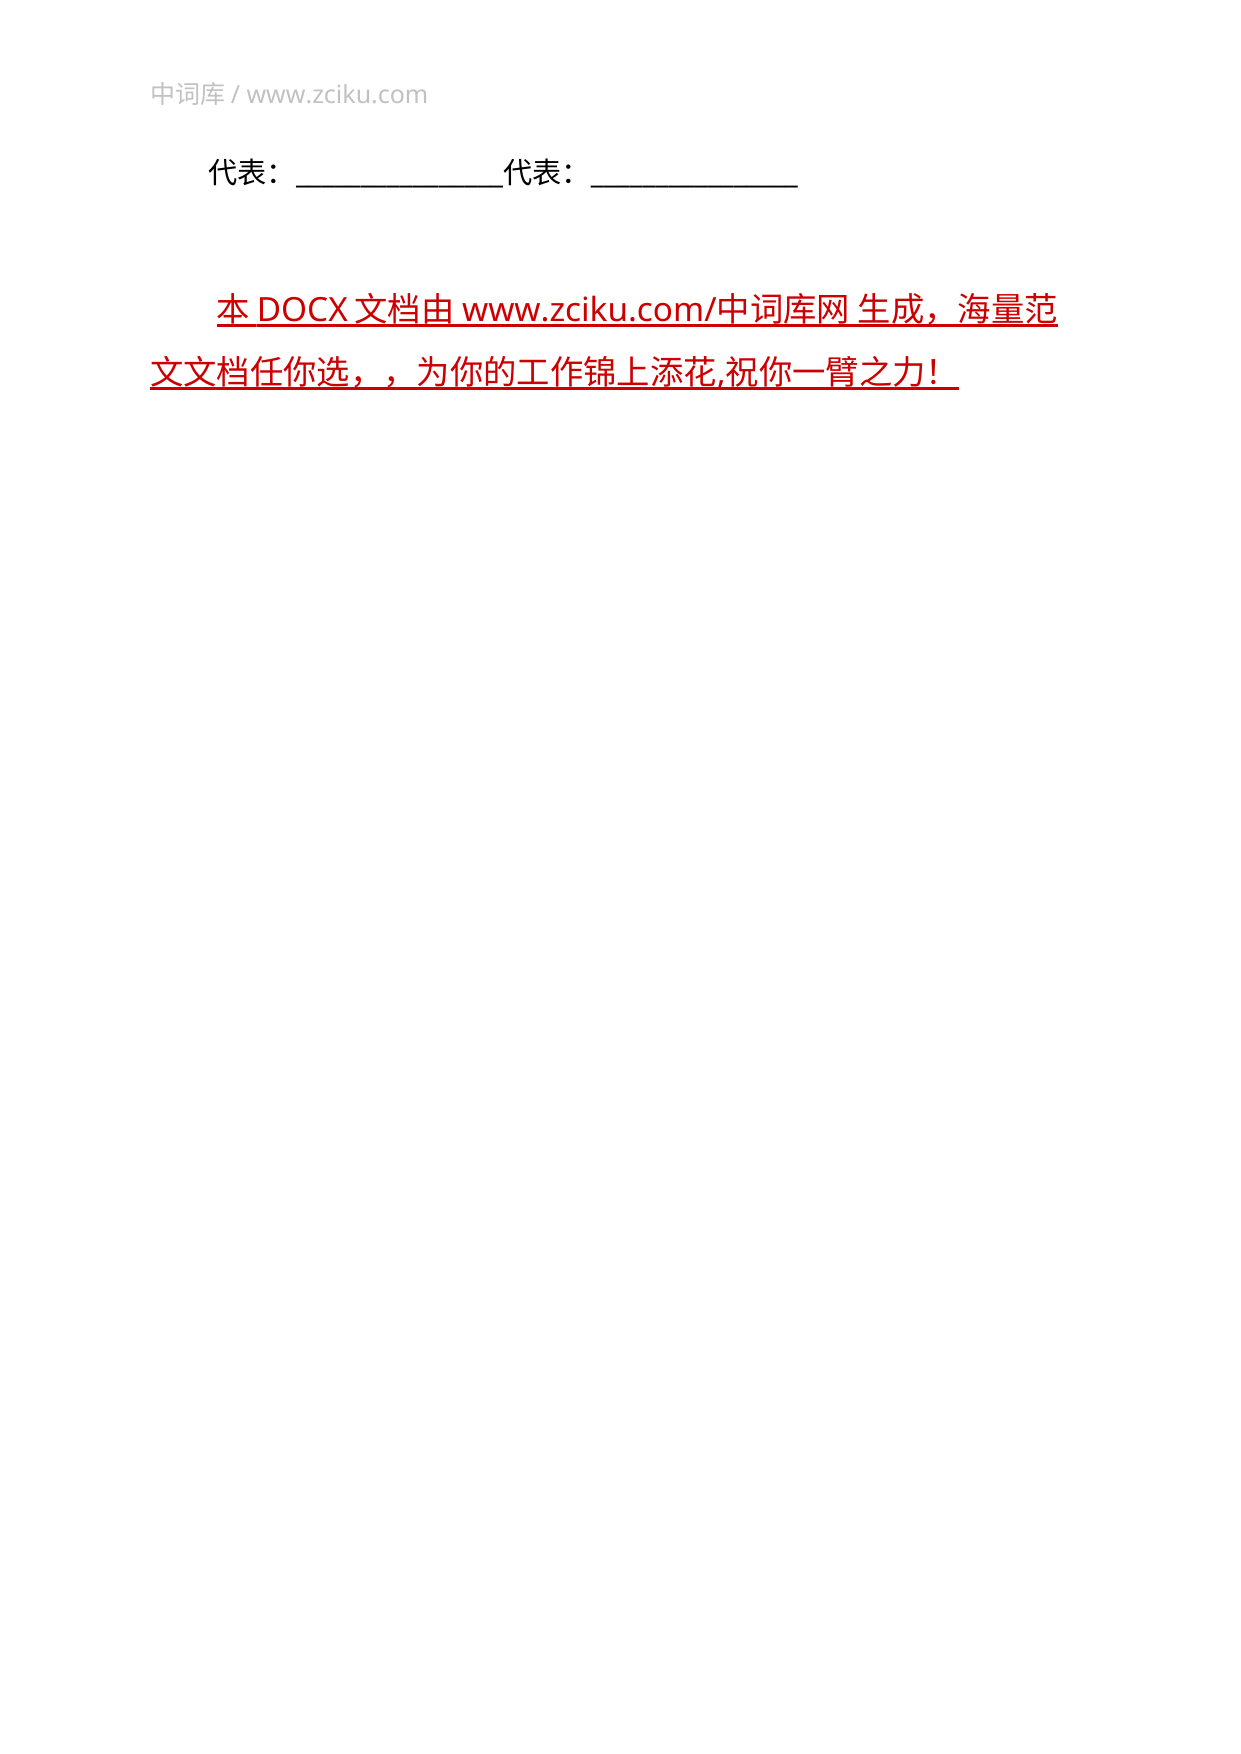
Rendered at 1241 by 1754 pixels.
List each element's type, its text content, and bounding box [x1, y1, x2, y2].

text 本DOCX文档由 www.zciku.com/中词库网 生成，海量范文文档任你选，，为你的工作锦上添花,祝你一臂之力！ [150, 283, 1090, 394]
text 代表：________________代表：________________ [150, 150, 1090, 192]
